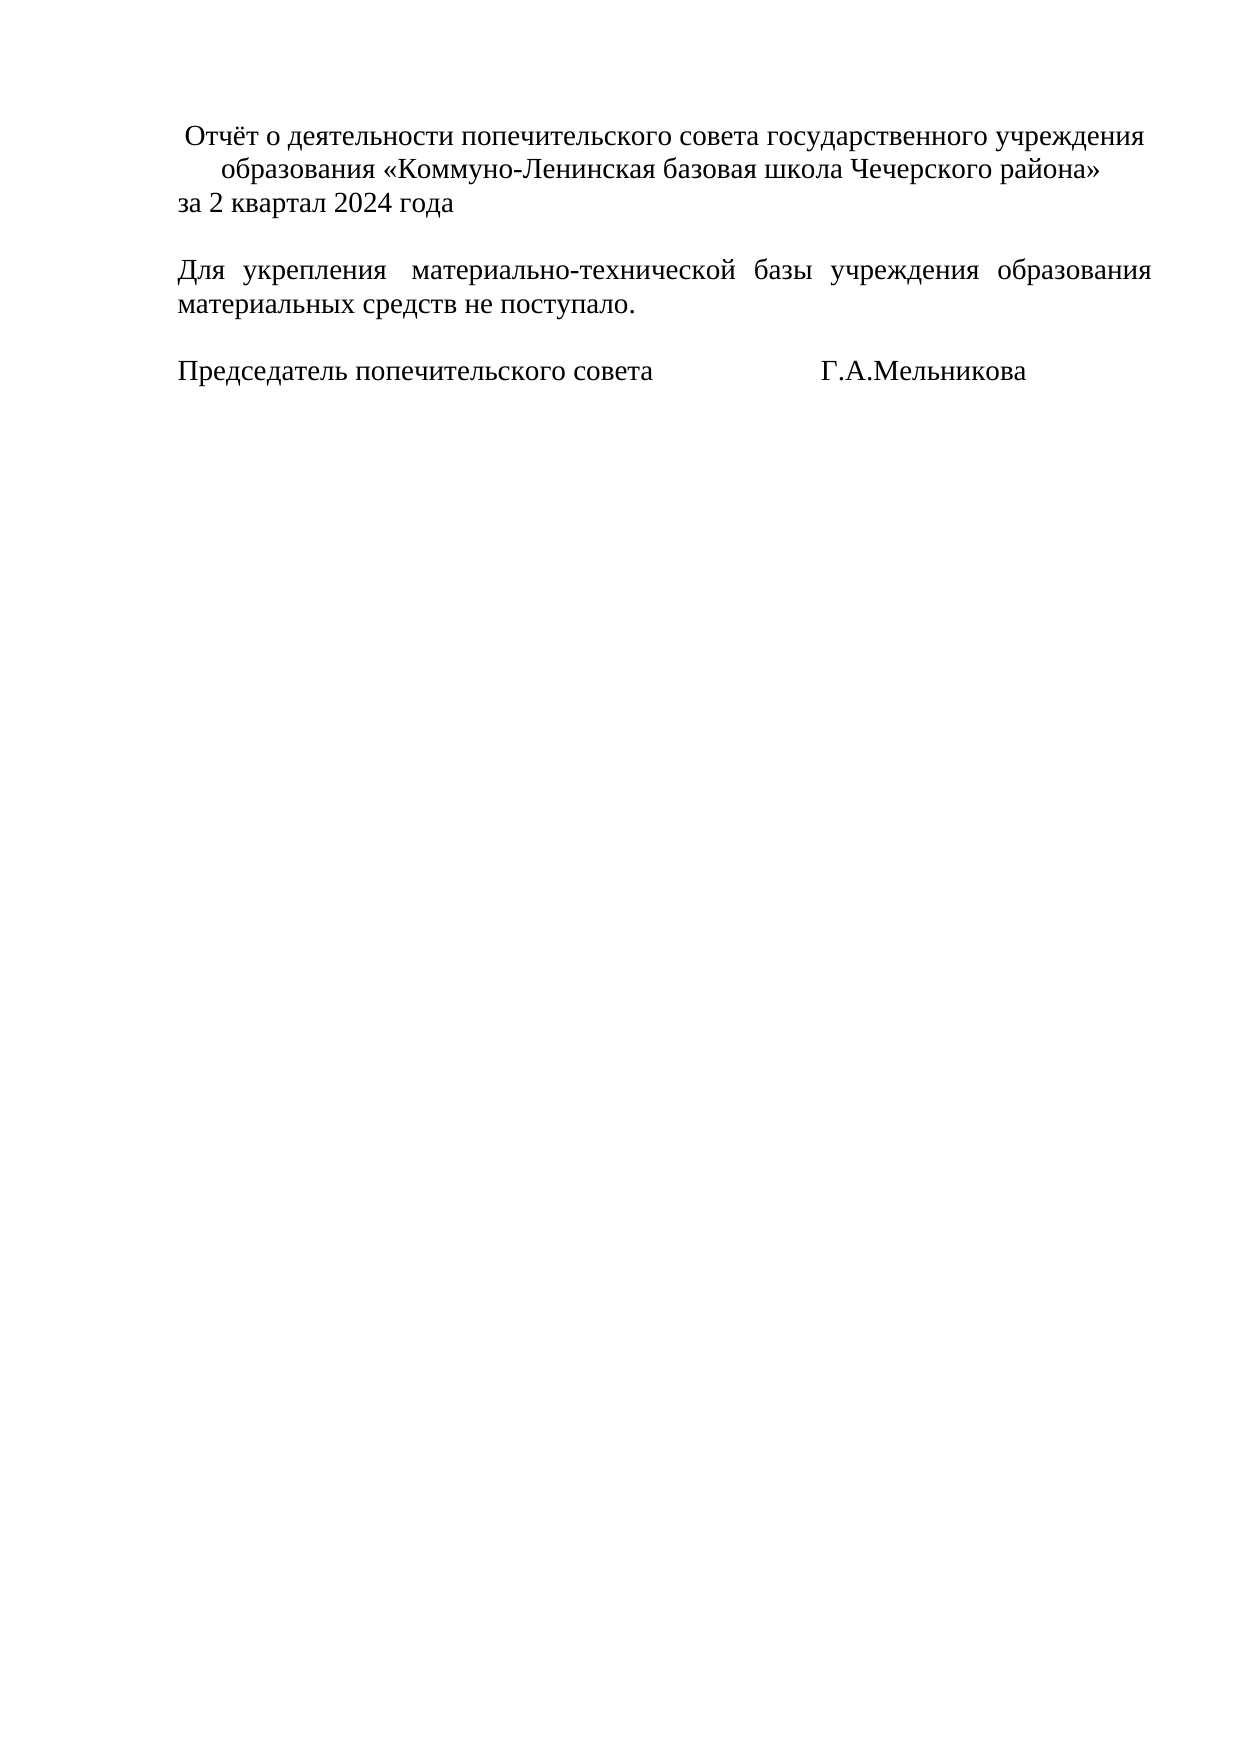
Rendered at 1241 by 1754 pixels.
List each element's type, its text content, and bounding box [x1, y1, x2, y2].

text за 2 квартал 2024 года [177, 185, 1152, 219]
text Председатель попечительского совета Г.А.Мельникова [177, 353, 1152, 386]
text Отчёт о деятельности попечительского совета государственного учреждения образования «Коммуно-Ленинская базовая школа Чечерского района» [177, 118, 1152, 185]
text Для укрепления материально-технической базы учреждения образования материальных средств не поступало. [177, 252, 1152, 319]
